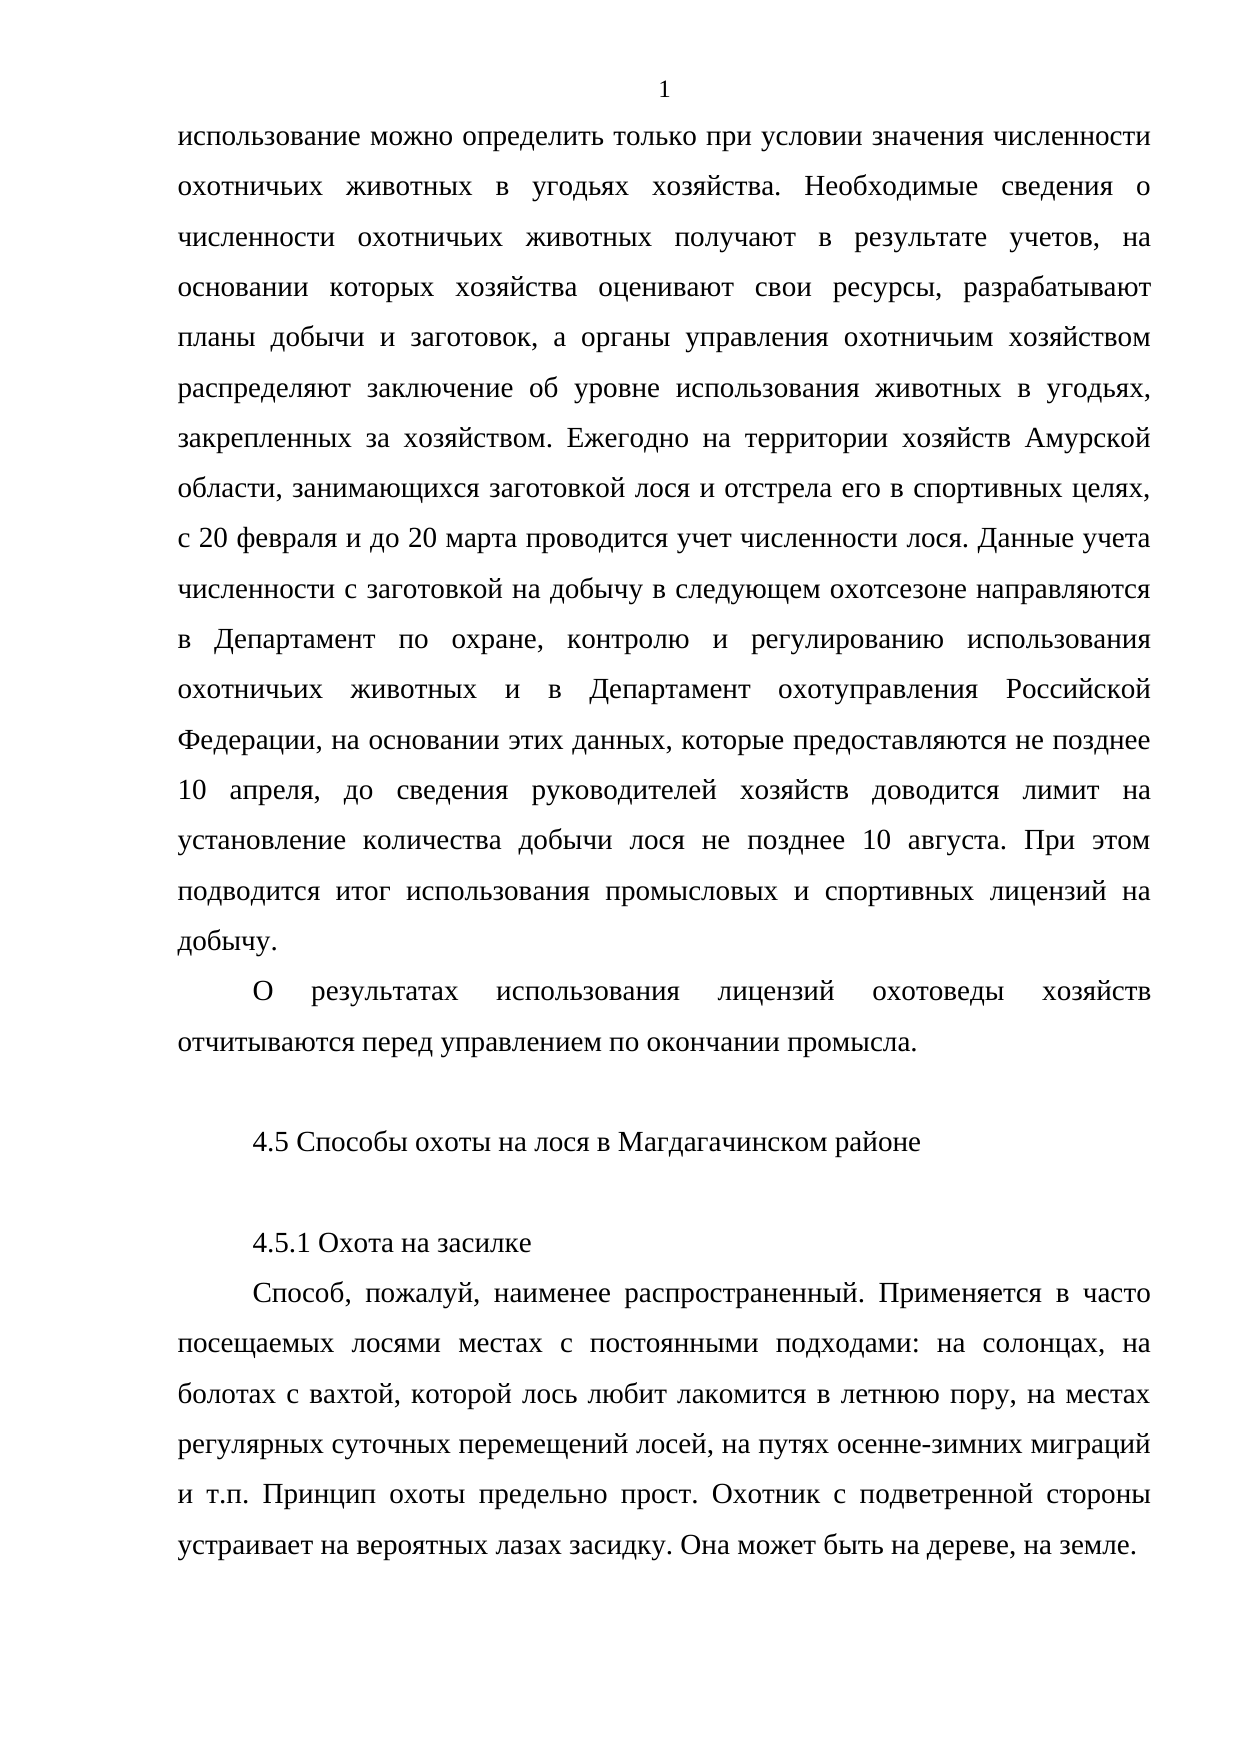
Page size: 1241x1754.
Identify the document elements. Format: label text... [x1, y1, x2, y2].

text Способ, пожалуй, наименее распространенный. Применяется в часто посещаемых лосями местах с постоянными подходами: на солонцах, на болотах с вахтой, которой лось любит лакомится в летнюю пору, на местах регулярных суточных перемещений лосей, на путях осенне-зимних миграций и т.п. Принцип охоты предельно прост. Охотник с подветренной стороны устраивает на вероятных лазах засидку. Она может быть на дереве, на земле. [177, 1275, 1152, 1560]
text 4.5 Способы охоты на лося в Магдагачинском районе [177, 1124, 1152, 1158]
text 4.5.1 Охота на засилке [177, 1225, 1152, 1258]
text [177, 118, 1152, 957]
text О результатах использования лицензий охотоведы хозяйств отчитываются перед управлением по окончании промысла. [177, 973, 1152, 1057]
